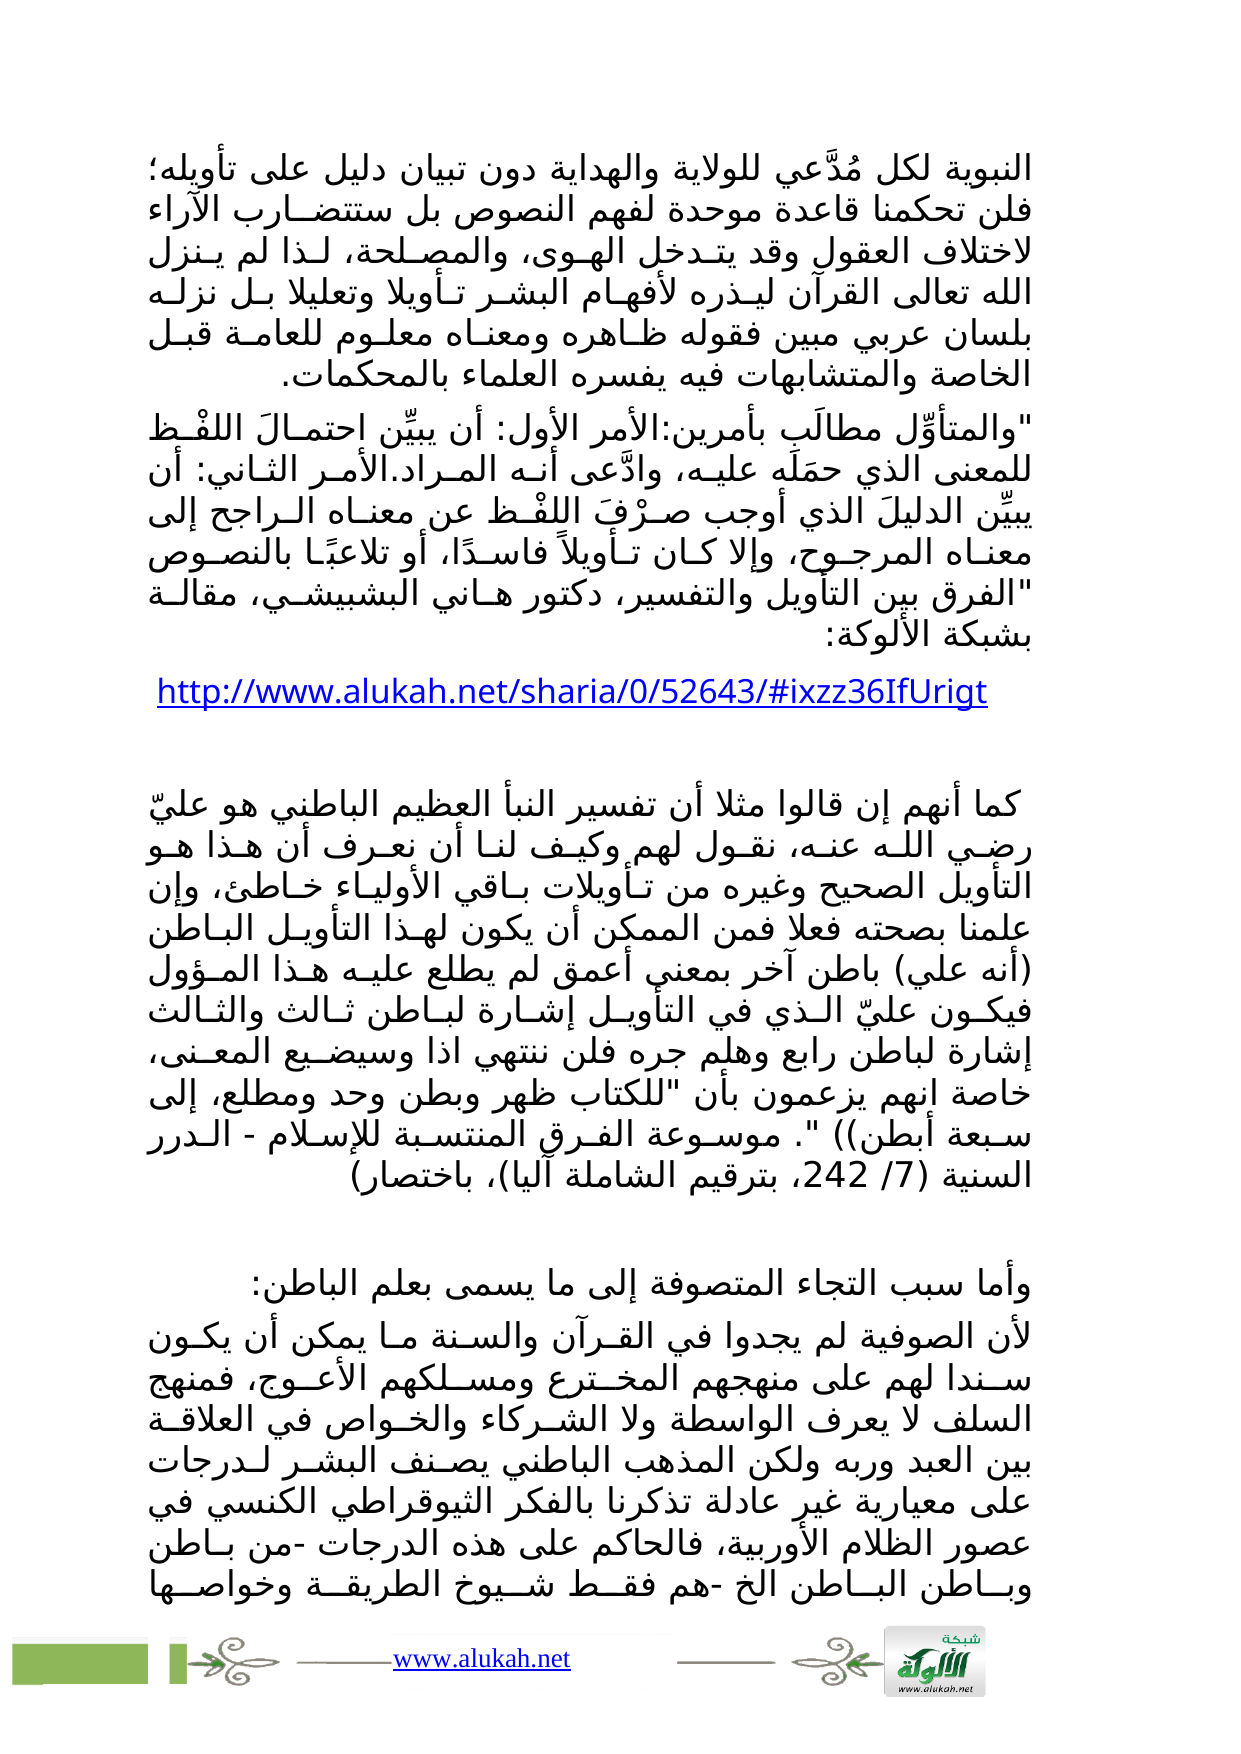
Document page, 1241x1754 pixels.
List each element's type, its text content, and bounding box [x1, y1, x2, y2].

text http://www.alukah.net/sharia/0/52643/#ixzz36IfUrigt [148, 668, 1033, 713]
text وأما سبب التجاء المتصوفة إلى ما يسمى بعلم الباطن: [148, 1262, 1033, 1303]
picture [10, 1622, 986, 1704]
text كما أنهم إن قالوا مثلا أن تفسير النبأ العظيم الباطني هو عليّ رضي الله عنه، نقول لهم وكيف لنا أن نعرف أن هذا هو التأويل الصحيح وغيره من تأويلات باقي الأولياء خاطئ، وإن علمنا بصحته فعلا فمن الممكن أن يكون لهذا التأويل الباطن (أنه علي) باطن آخر بمعنى أعمق لم يطلع عليه هذا المؤول فيكون عليّ الذي في التأويل إشارة لباطن ثالث والثالث إشارة لباطن رابع وهلم جره فلن ننتهي اذا وسيضيع المعنى، خاصة انهم يزعمون بأن "للكتاب ظهر وبطن وحد ومطلع، إلى سبعة أبطن)) ". موسوعة الفرق المنتسبة للإسلام - الدرر السنية (7/ 242، بترقيم الشاملة آليا)، باختصار) [148, 783, 1033, 1196]
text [148, 148, 1033, 395]
text "والمتأوِّل مطالَب بأمرين:الأمر الأول: أن يبيِّن احتمالَ اللفْظ للمعنى الذي حمَلَه عليه، وادَّعى أنه المراد.الأمر الثاني: أن يبيِّن الدليلَ الذي أوجب صرْفَ اللفْظ عن معناه الراجح إلى معناه المرجوح، وإلا كان تأويلاً فاسدًا، أو تلاعبًا بالنصوص "الفرق بين التأويل والتفسير، دكتور هاني البشبيشي، مقالة بشبكة الألوكة: [148, 408, 1033, 655]
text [148, 1316, 1033, 1605]
